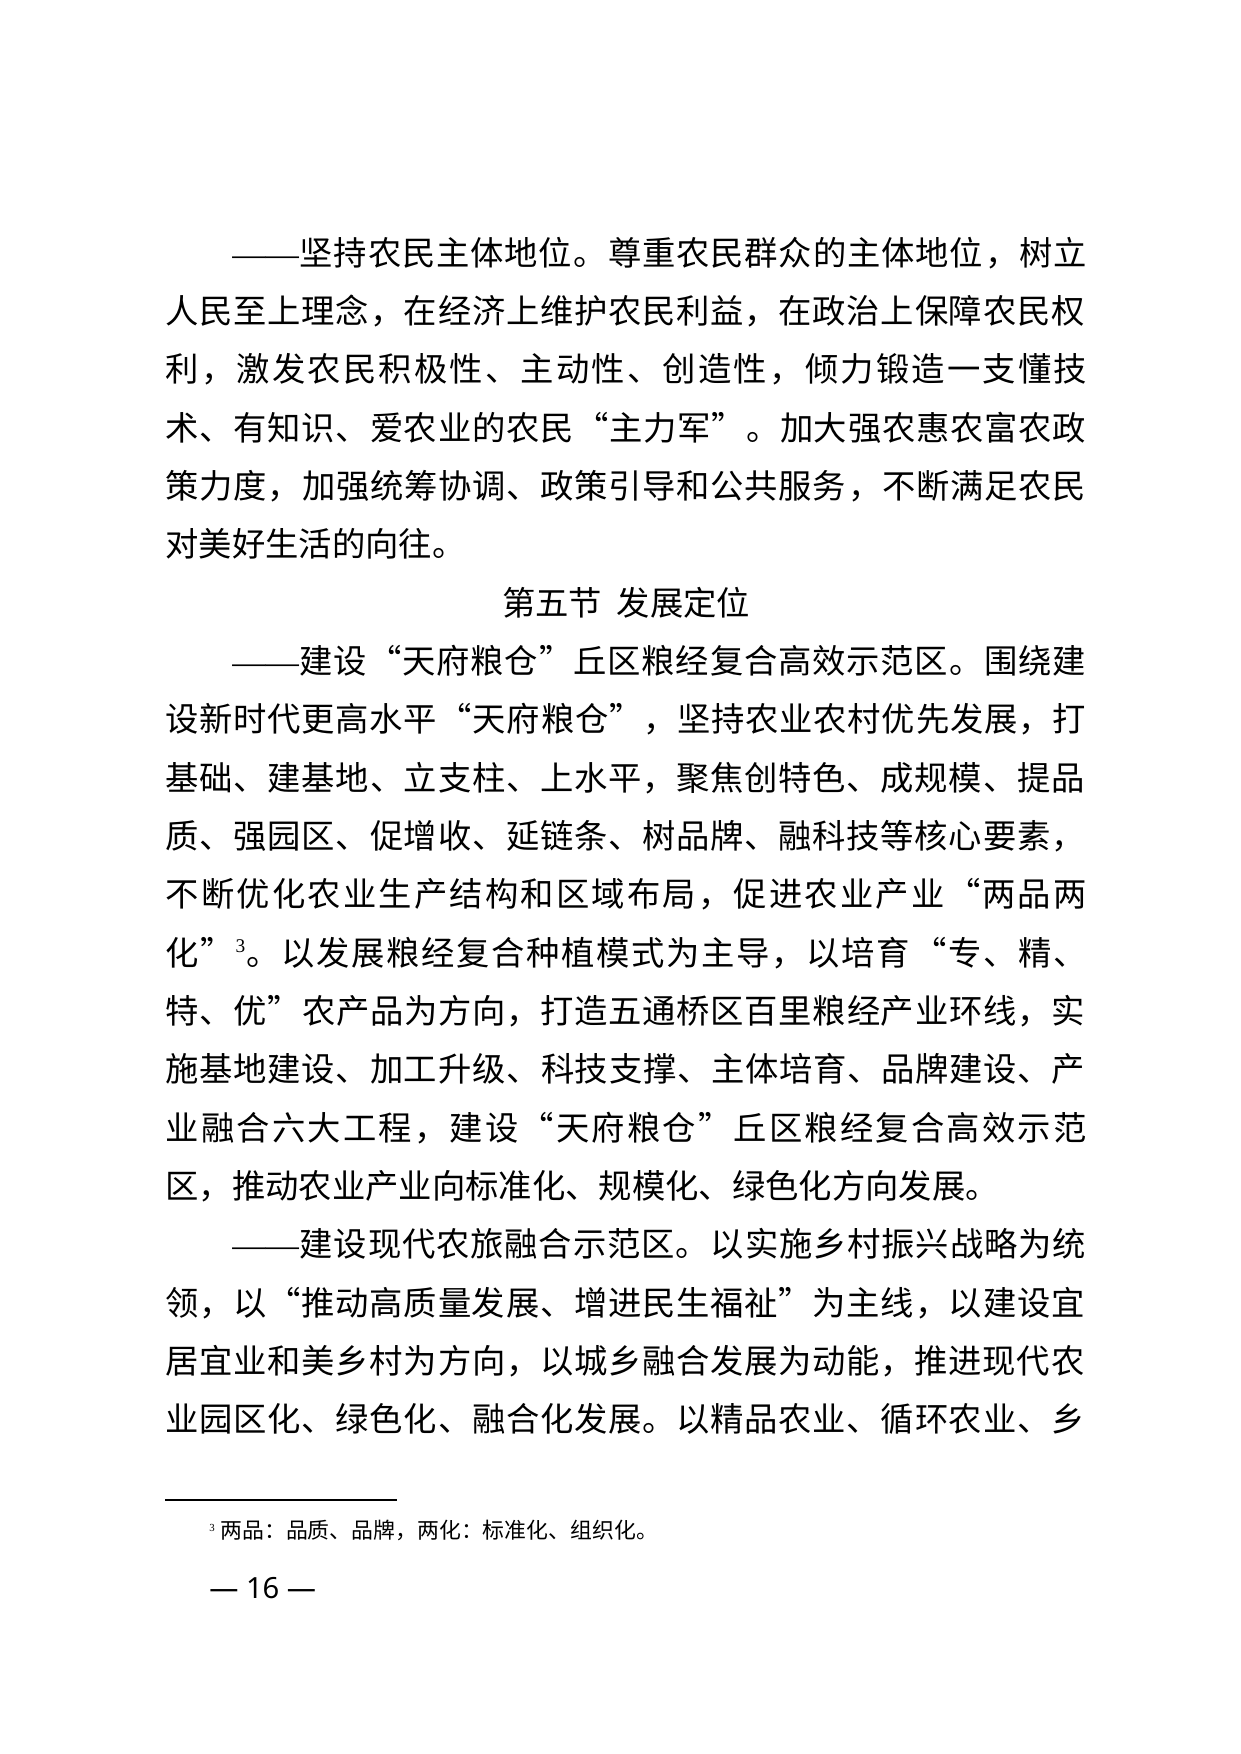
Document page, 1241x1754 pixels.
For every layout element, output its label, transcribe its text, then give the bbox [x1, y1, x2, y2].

subtitle 第五节 发展定位 [165, 568, 1087, 627]
text ——坚持农民主体地位。尊重农民群众的主体地位，树立人民至上理念，在经济上维护农民利益，在政治上保障农民权利，激发农民积极性、主动性、创造性，倾力锻造一支懂技术、有知识、爱农业的农民“主力军”。加大强农惠农富农政策力度，加强统筹协调、政策引导和公共服务，不断满足农民对美好生活的向往。 [165, 218, 1087, 568]
text ——建设“天府粮仓”丘区粮经复合高效示范区。围绕建设新时代更高水平“天府粮仓”，坚持农业农村优先发展，打基础、建基地、立支柱、上水平，聚焦创特色、成规模、提品质、强园区、促增收、延链条、树品牌、融科技等核心要素，不断优化农业生产结构和区域布局，促进农业产业“两品两化”。以发展粮经复合种植模式为主导，以培育“专、精、特、优”农产品为方向，打造五通桥区百里粮经产业环线，实施基地建设、加工升级、科技支撑、主体培育、品牌建设、产业融合六大工程，建设“天府粮仓”丘区粮经复合高效示范区，推动农业产业向标准化、规模化、绿色化方向发展。 [165, 627, 1087, 1210]
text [165, 1210, 1087, 1443]
